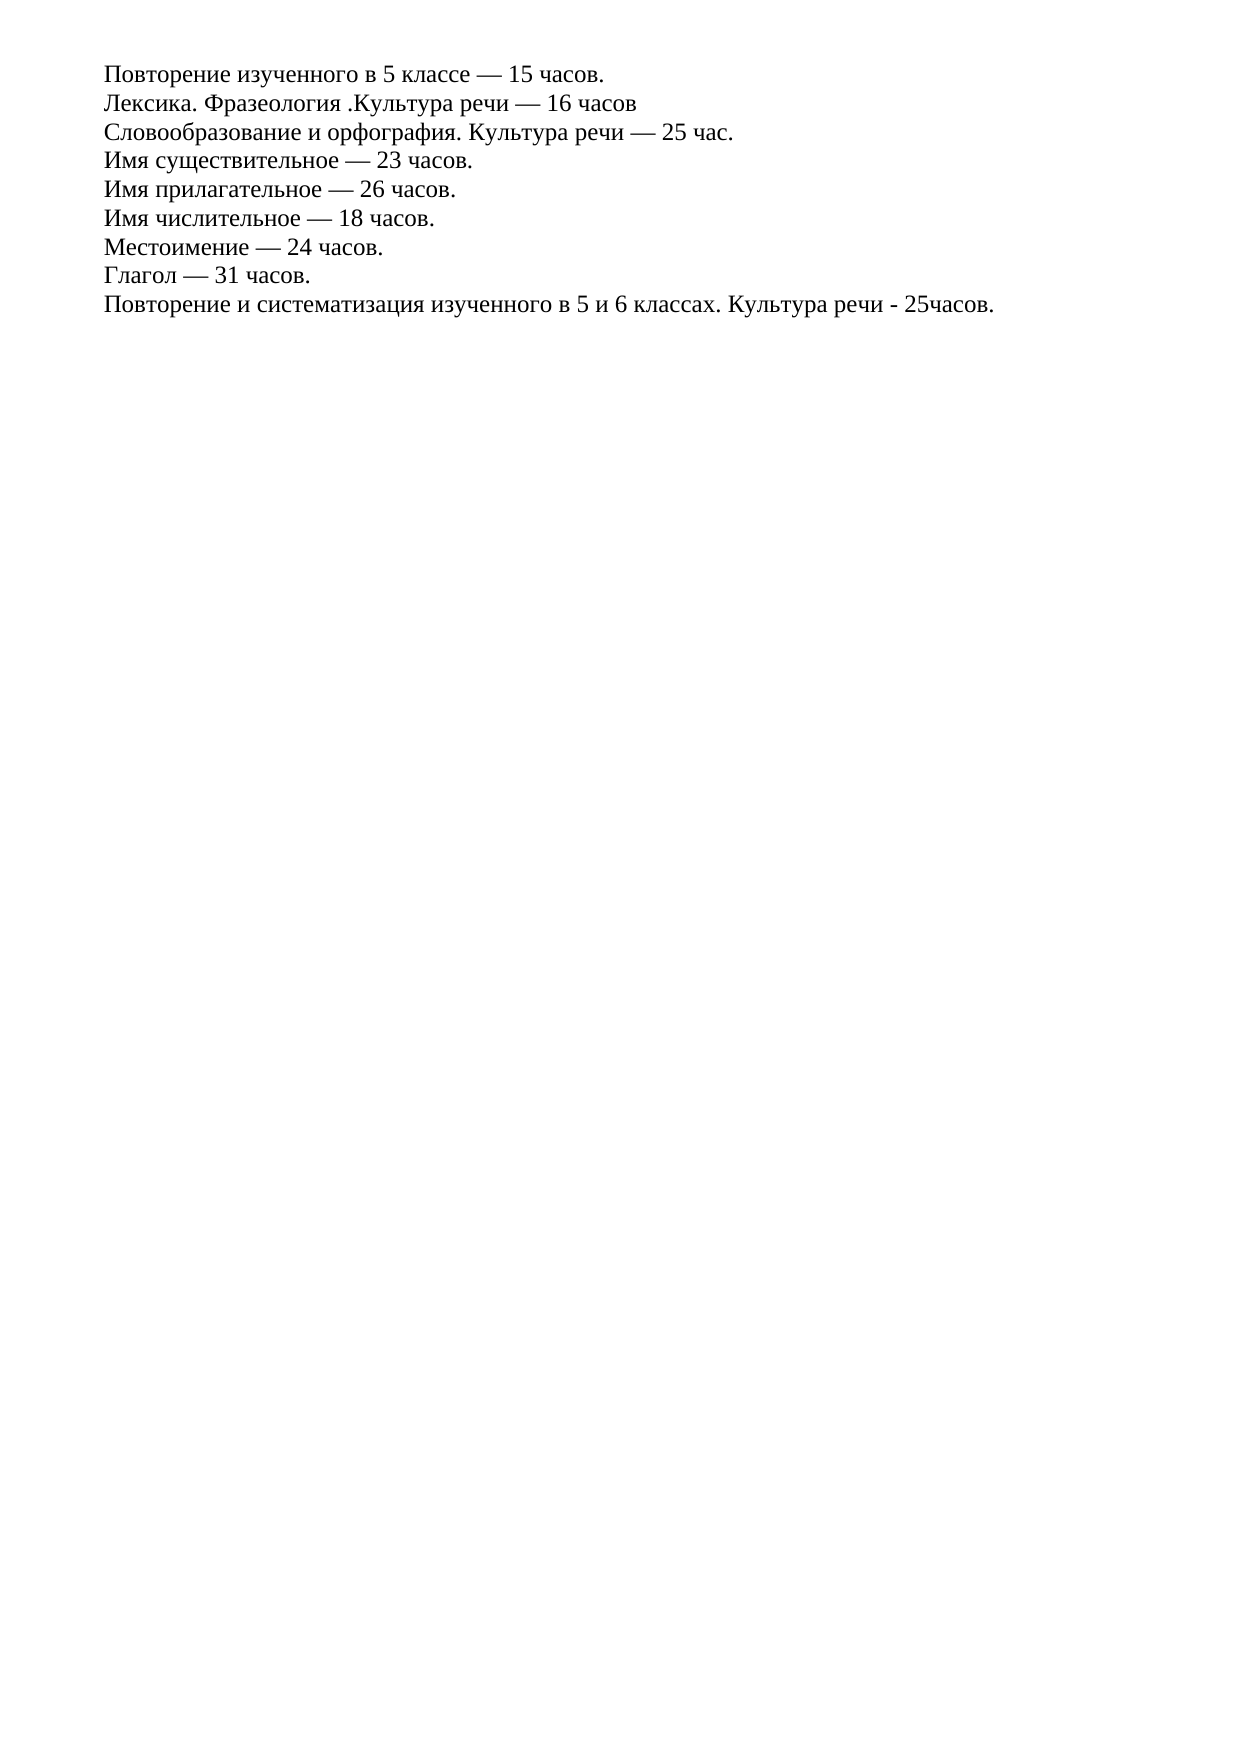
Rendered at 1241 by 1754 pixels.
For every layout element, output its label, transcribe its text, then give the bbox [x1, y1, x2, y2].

text Имя числительное — 18 часов. [103, 203, 1167, 232]
text Повторение изученного в 5 классе — 15 часов. [103, 59, 1167, 88]
text Имя существительное — 23 часов. [103, 145, 1167, 174]
text Имя прилагательное — 26 часов. [103, 174, 1167, 203]
text Лексика. Фразеология .Культура речи — 16 часов [103, 88, 1167, 117]
text Местоимение — 24 часов. [103, 232, 1167, 260]
text Глагол — 31 часов. [103, 260, 1167, 289]
text Словообразование и орфография. Культура речи — 25 час. [103, 117, 1167, 145]
text Повторение и систематизация изученного в 5 и 6 классах. Культура речи - 25часов. [103, 289, 1167, 318]
